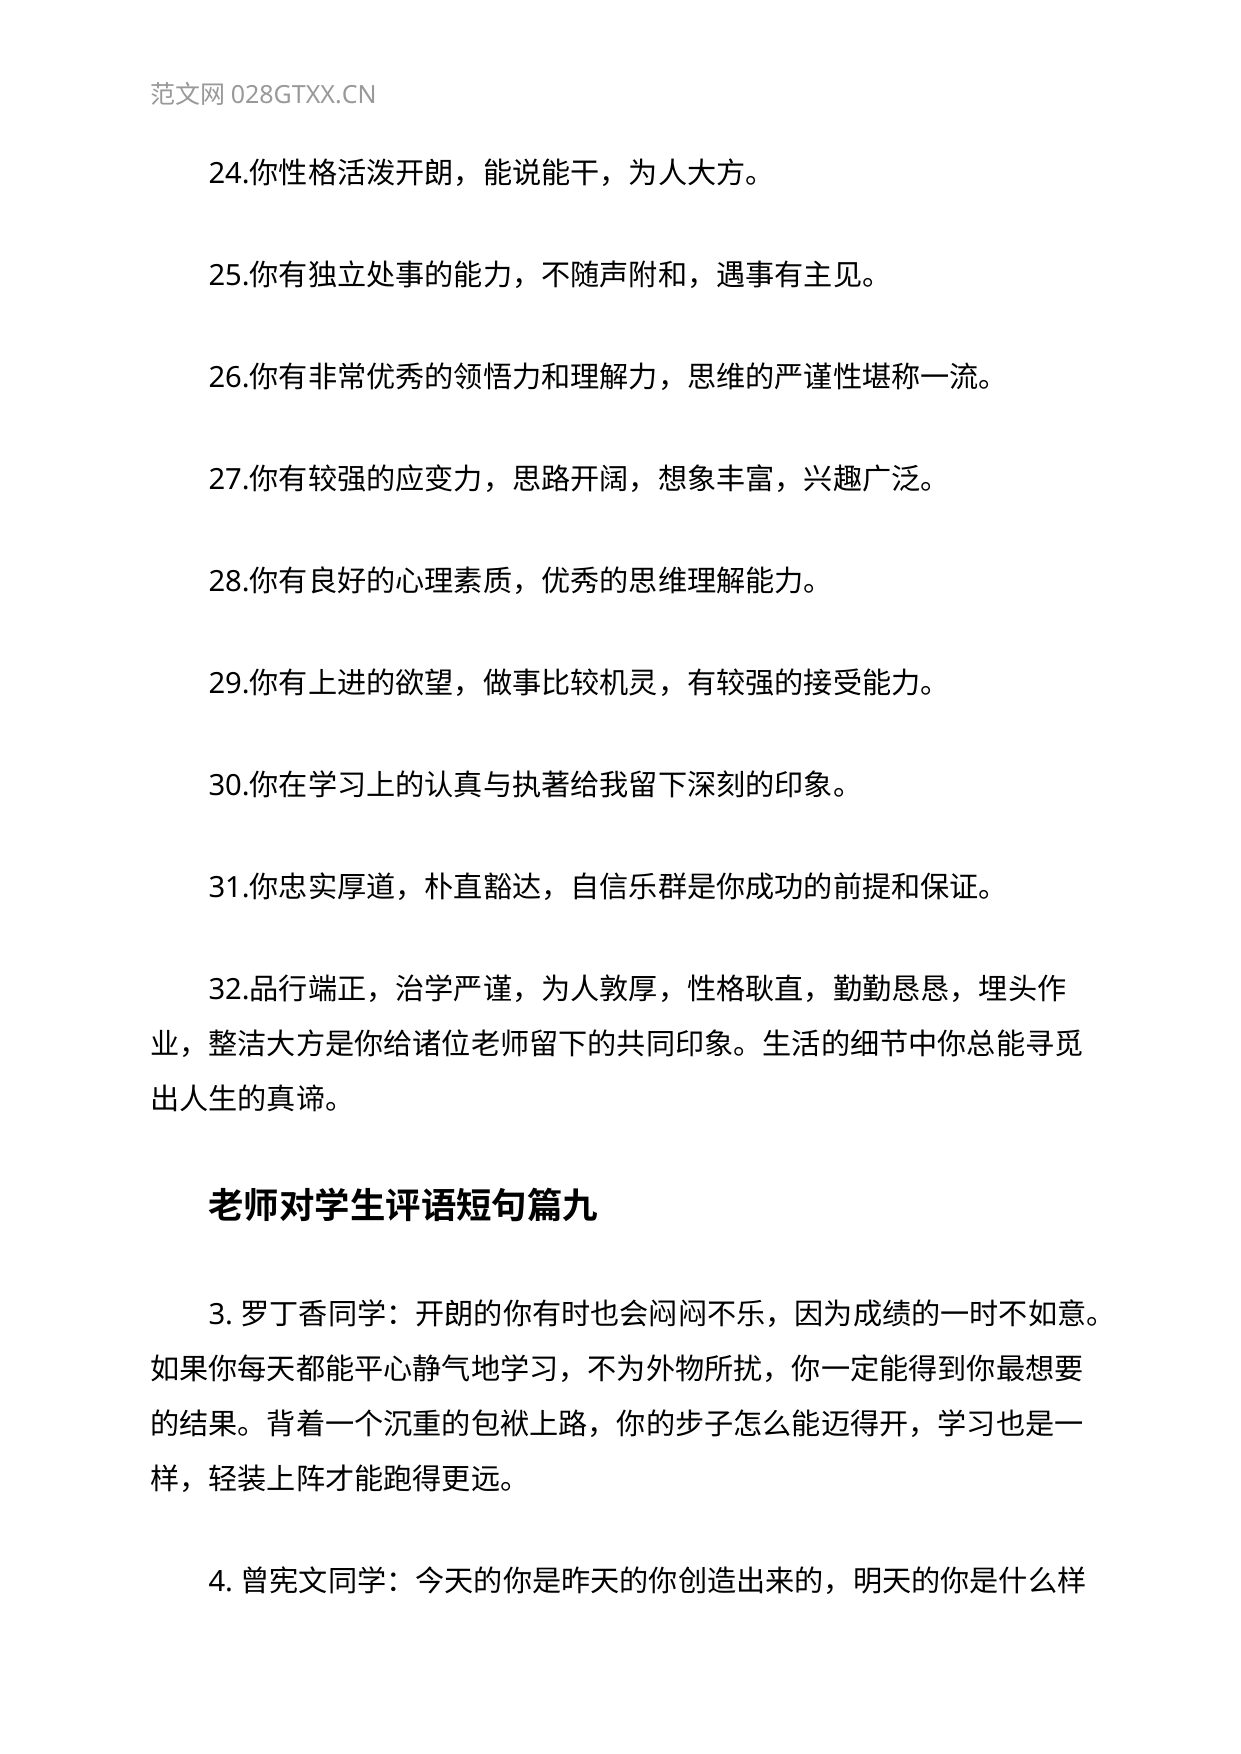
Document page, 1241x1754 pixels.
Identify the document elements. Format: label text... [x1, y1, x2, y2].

text 29.你有上进的欲望，做事比较机灵，有较强的接受能力。 [150, 660, 1090, 702]
text 26.你有非常优秀的领悟力和理解力，思维的严谨性堪称一流。 [150, 354, 1090, 396]
text 老师对学生评语短句篇九 [150, 1177, 1090, 1229]
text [150, 1557, 1090, 1600]
text 30.你在学习上的认真与执著给我留下深刻的印象。 [150, 762, 1090, 804]
text 27.你有较强的应变力，思路开阔，想象丰富，兴趣广泛。 [150, 456, 1090, 498]
text 3. 罗丁香同学：开朗的你有时也会闷闷不乐，因为成绩的一时不如意。如果你每天都能平心静气地学习，不为外物所扰，你一定能得到你最想要的结果。背着一个沉重的包袱上路，你的步子怎么能迈得开，学习也是一样，轻装上阵才能跑得更远。 [150, 1291, 1090, 1498]
text 31.你忠实厚道，朴直豁达，自信乐群是你成功的前提和保证。 [150, 864, 1090, 906]
text 28.你有良好的心理素质，优秀的思维理解能力。 [150, 558, 1090, 600]
text 24.你性格活泼开朗，能说能干，为人大方。 [150, 150, 1090, 192]
text 32.品行端正，治学严谨，为人敦厚，性格耿直，勤勤恳恳，埋头作业，整洁大方是你给诸位老师留下的共同印象。生活的细节中你总能寻觅出人生的真谛。 [150, 966, 1090, 1118]
text 25.你有独立处事的能力，不随声附和，遇事有主见。 [150, 252, 1090, 294]
